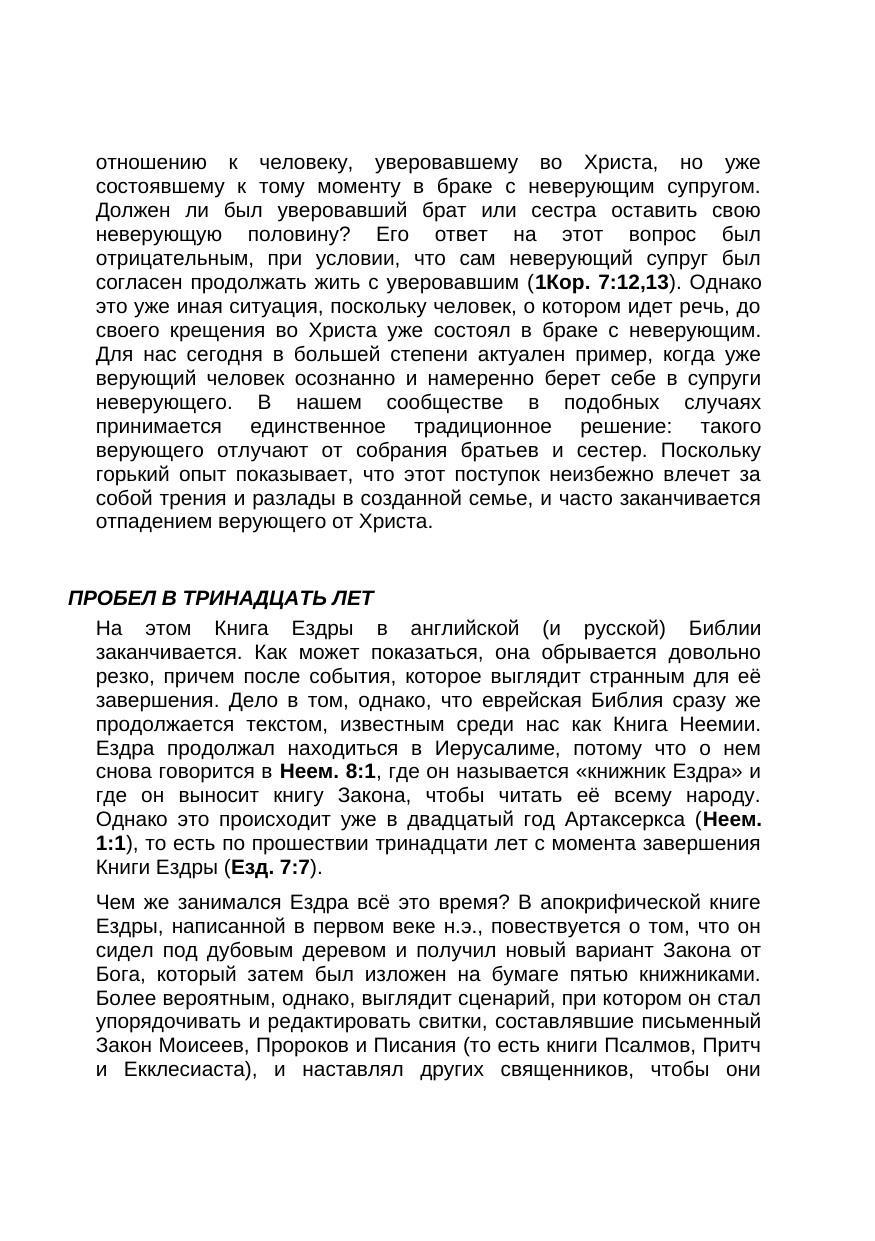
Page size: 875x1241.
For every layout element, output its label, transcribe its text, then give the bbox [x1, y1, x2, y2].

text На этом Книга Ездры в английской (и русской) Библии заканчивается. Как может показаться, она обрывается довольно резко, причем после события, которое выглядит странным для её завершения. Дело в том, однако, что еврейская Библия сразу же продолжается текстом, известным среди нас как Книга Неемии. Ездра продолжал находиться в Иерусалиме, потому что о нем снова говорится в Неем. 8:1, где он называется «книжник Ездра» и где он выносит книгу Закона, чтобы читать её всему народу. Однако это происходит уже в двадцатый год Артаксеркса (Неем. 1:1), то есть по прошествии тринадцати лет с момента завершения Книги Ездры (Езд. 7:7). [96, 616, 762, 879]
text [96, 150, 762, 533]
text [96, 889, 762, 1081]
text пробел в тринадцать лет [68, 585, 762, 609]
